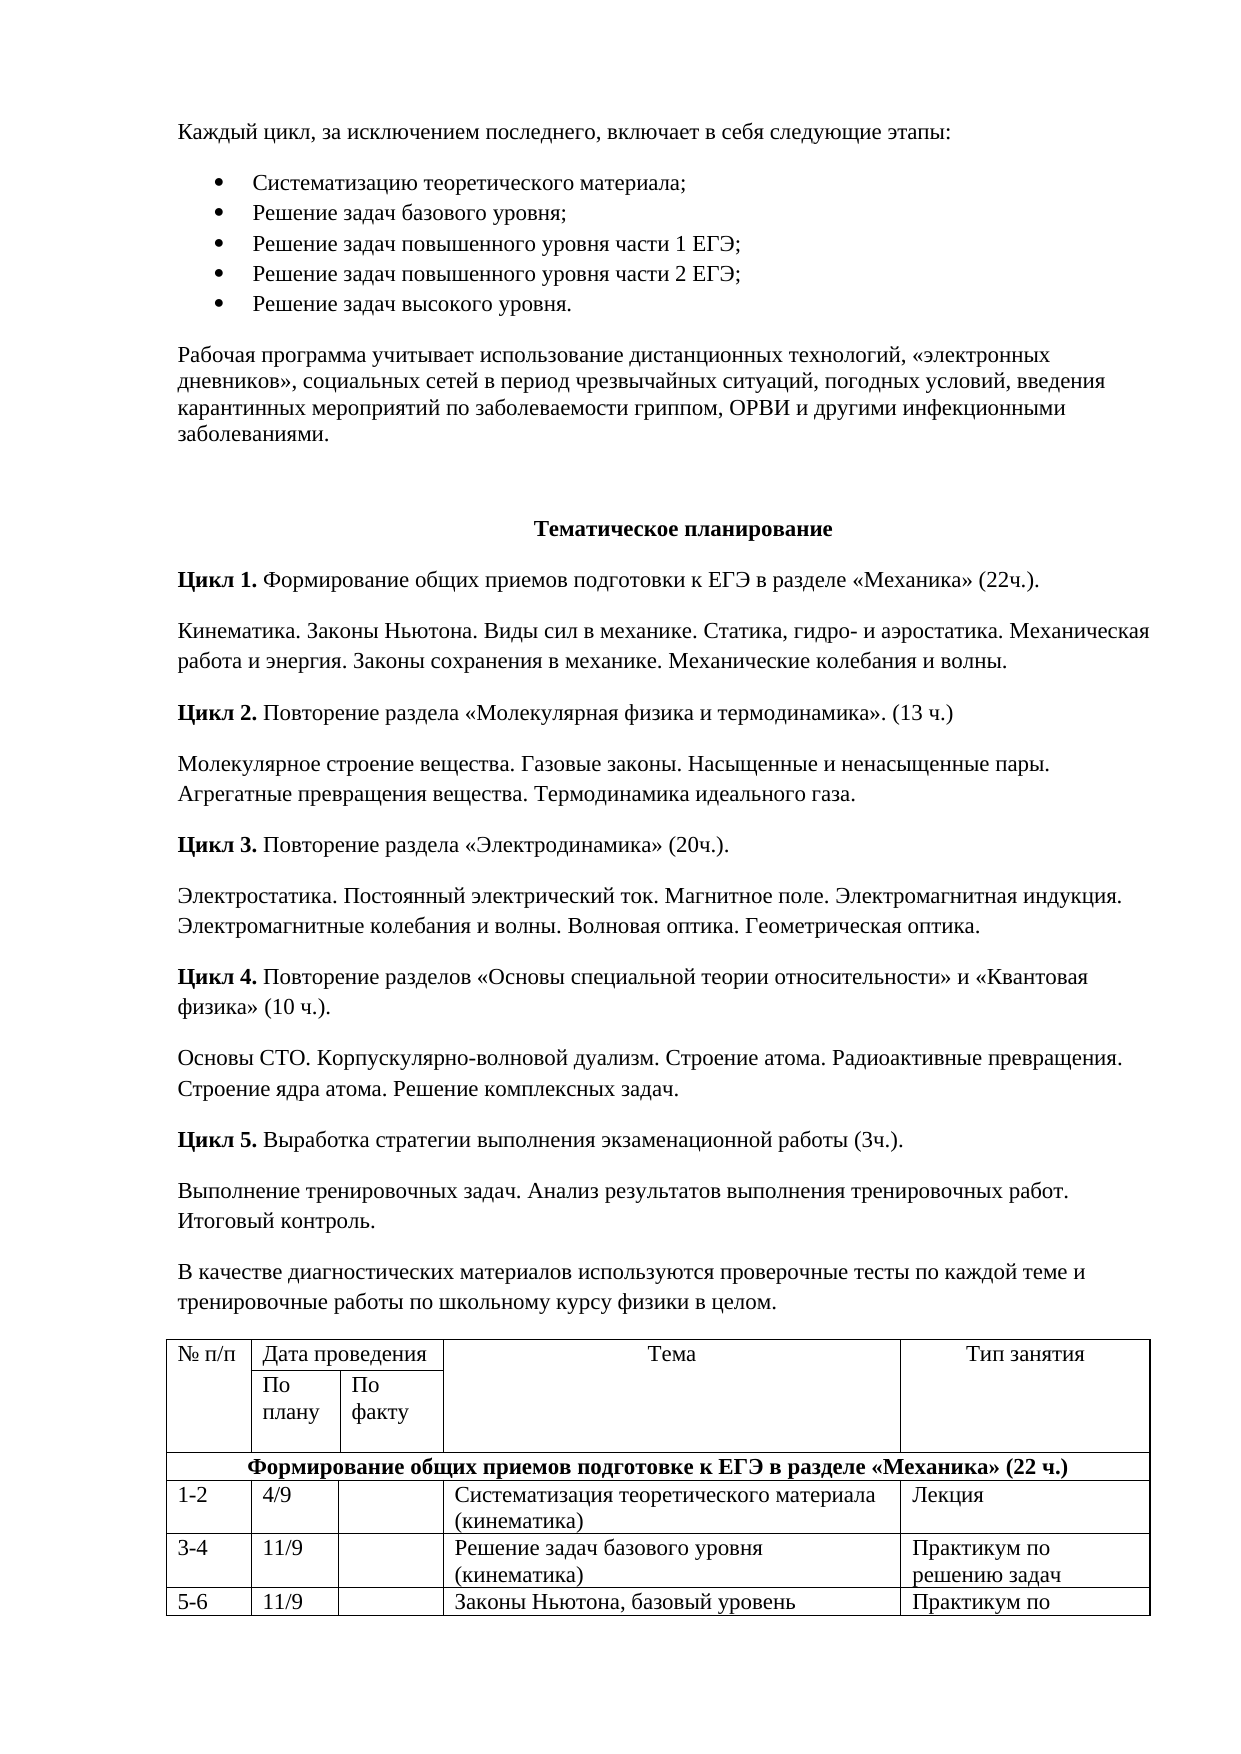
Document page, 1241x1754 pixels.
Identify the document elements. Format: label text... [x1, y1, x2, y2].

list Решение задач базового уровня; [215, 199, 1152, 226]
table_cell 11/9 [252, 1588, 338, 1614]
text Молекулярное строение вещества. Газовые законы. Насыщенные и ненасыщенные пары. Агрегатные превращения вещества. Термодинамика идеального газа. [177, 750, 1152, 806]
text Цикл 5. Выработка стратегии выполнения экзаменационной работы (3ч.). [177, 1126, 1152, 1152]
table_cell 3-4 [167, 1534, 251, 1587]
text Каждый цикл, за исключением последнего, включает в себя следующие этапы: [177, 118, 1152, 144]
text В качестве диагностических материалов используются проверочные тесты по каждой теме и тренировочные работы по школьному курсу физики в целом. [177, 1258, 1152, 1314]
table_header Тема [444, 1340, 900, 1452]
text Рабочая программа учитывает использование дистанционных технологий, «электронных дневников», социальных сетей в период чрезвычайных ситуаций, погодных условий, введения карантинных мероприятий по заболеваемости гриппом, ОРВИ и другими инфекционными заболеваниями. [177, 341, 1152, 446]
table_cell Лекция [901, 1481, 1149, 1533]
table_cell По плану [252, 1371, 340, 1452]
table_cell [444, 1588, 900, 1614]
text Электростатика. Постоянный электрический ток. Магнитное поле. Электромагнитная индукция. Электромагнитные колебания и волны. Волновая оптика. Геометрическая оптика. [177, 882, 1152, 938]
table_cell [339, 1534, 443, 1587]
text Выполнение тренировочных задач. Анализ результатов выполнения тренировочных работ. Итоговый контроль. [177, 1177, 1152, 1233]
table_cell 5-6 [167, 1588, 251, 1614]
text Цикл 1. Формирование общих приемов подготовки к ЕГЭ в разделе «Механика» (22ч.). [177, 566, 1152, 593]
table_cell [901, 1588, 1149, 1614]
table_cell Практикум по решению задач [901, 1534, 1149, 1587]
text Основы СТО. Корпускулярно-волновой дуализм. Строение атома. Радиоактивные превращения. Строение ядра атома. Решение комплексных задач. [177, 1044, 1152, 1101]
list Решение задач высокого уровня. [215, 290, 1152, 316]
table_cell Систематизация теоретического материала (кинематика) [444, 1481, 900, 1533]
table_cell 4/9 [252, 1481, 338, 1533]
table_cell [339, 1481, 443, 1533]
text Цикл 2. Повторение раздела «Молекулярная физика и термодинамика». (13 ч.) [177, 699, 1152, 725]
text Кинематика. Законы Ньютона. Виды сил в механике. Статика, гидро- и аэростатика. Механическая работа и энергия. Законы сохранения в механике. Механические колебания и волны. [177, 617, 1152, 674]
text Тематическое планирование [215, 515, 1152, 542]
table_cell По факту [341, 1371, 443, 1452]
list Решение задач повышенного уровня части 1 ЕГЭ; [215, 229, 1152, 256]
table_header № п/п [167, 1340, 251, 1452]
table_cell 11/9 [252, 1534, 338, 1587]
text Цикл 4. Повторение разделов «Основы специальной теории относительности» и «Квантовая физика» (10 ч.). [177, 963, 1152, 1020]
table_cell [339, 1588, 443, 1614]
table_cell Формирование общих приемов подготовке к ЕГЭ в разделе «Механика» (22 ч.) [167, 1453, 1149, 1479]
table_cell 1-2 [167, 1481, 251, 1533]
table_header Дата проведения [252, 1340, 443, 1370]
table_header Тип занятия [901, 1340, 1149, 1452]
table_cell Решение задач базового уровня (кинематика) [444, 1534, 900, 1587]
list Систематизацию теоретического материала; [215, 169, 1152, 196]
text Цикл 3. Повторение раздела «Электродинамика» (20ч.). [177, 831, 1152, 857]
list Решение задач повышенного уровня части 2 ЕГЭ; [215, 260, 1152, 286]
